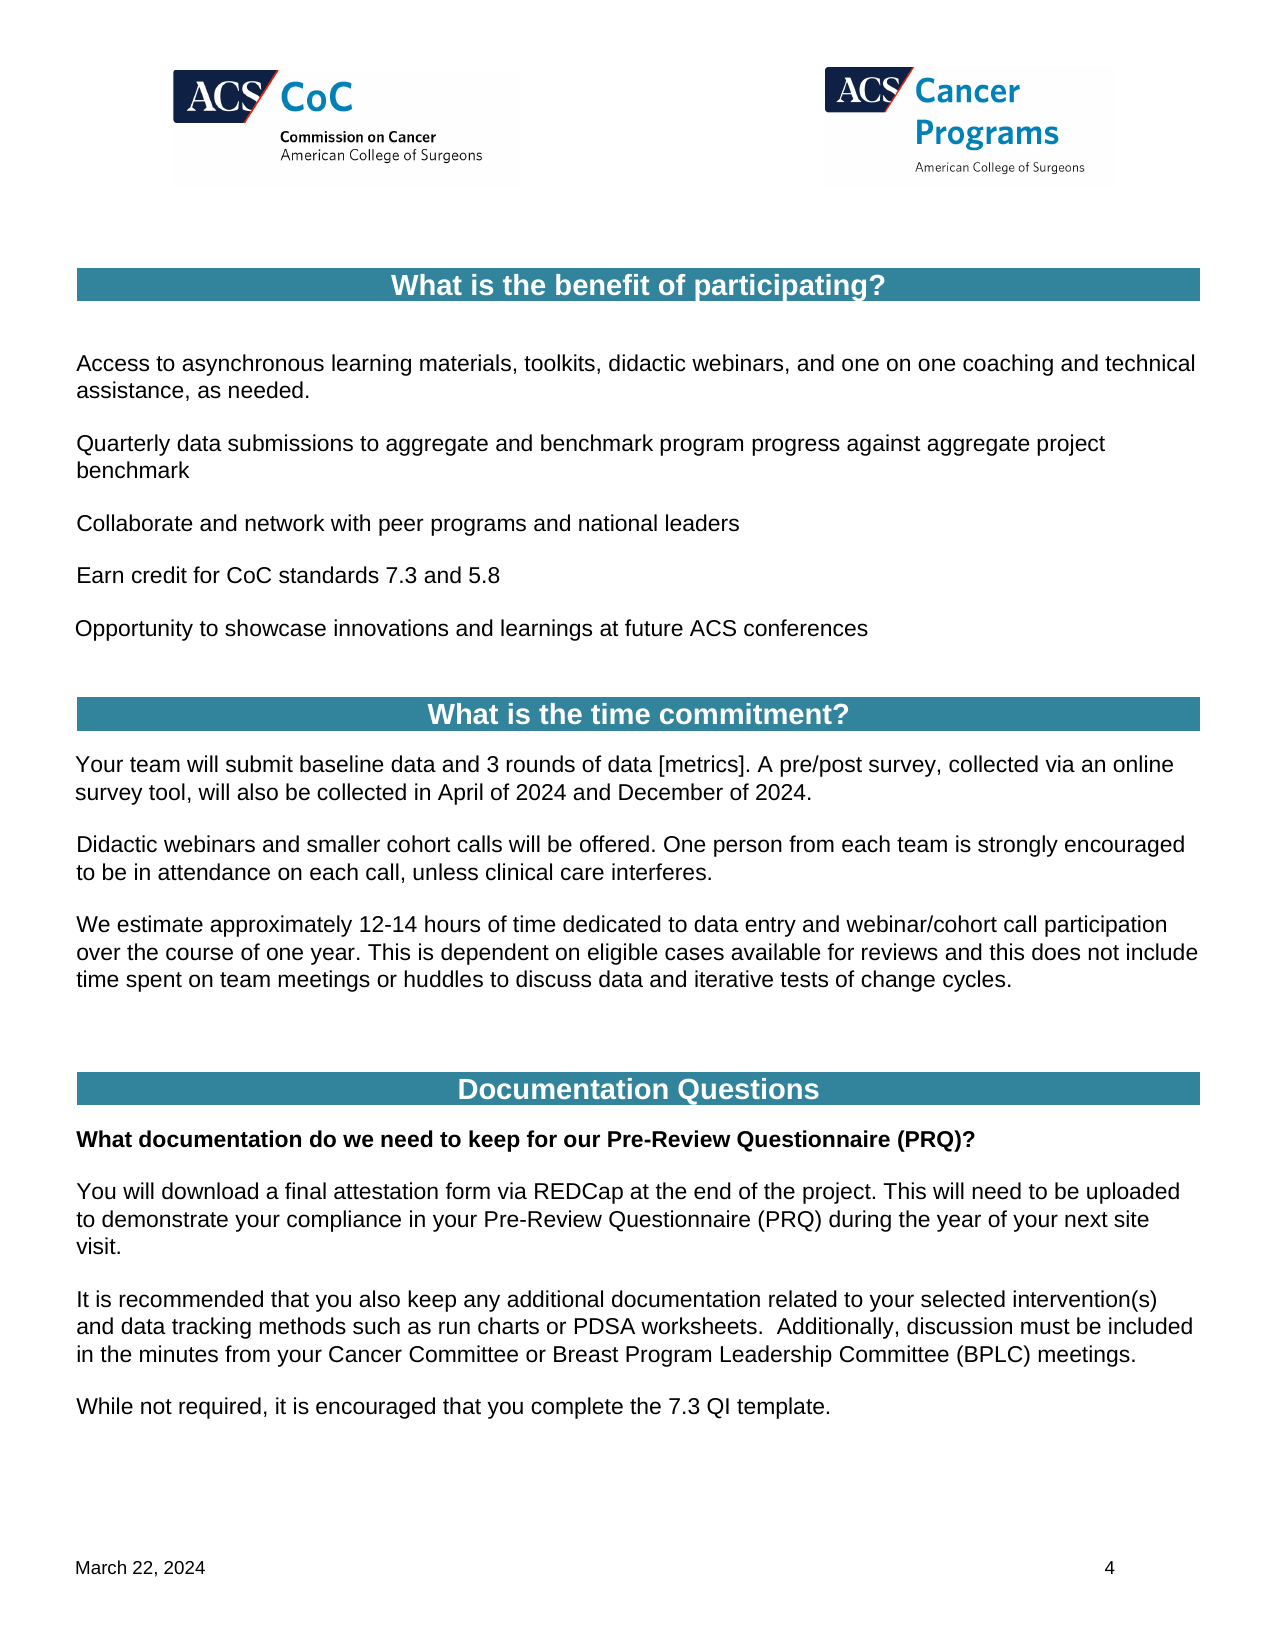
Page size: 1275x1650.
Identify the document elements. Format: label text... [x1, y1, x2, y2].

subtitle What is the time commitment? [77, 697, 1200, 731]
text Collaborate and network with peer programs and national leaders [76, 510, 1200, 536]
picture [825, 67, 1116, 187]
picture [173, 70, 520, 187]
text Quarterly data submissions to aggregate and benchmark program progress against aggregate project benchmark [76, 429, 1200, 483]
subtitle What is the benefit of participating? [77, 268, 1200, 301]
text We estimate approximately 12-14 hours of time dedicated to data entry and webinar/cohort call participation over the course of one year. This is dependent on eligible cases available for reviews and this does not include time spent on team meetings or huddles to discuss data and iterative tests of change cycles. [76, 911, 1200, 993]
text What documentation do we need to keep for our Pre-Review Questionnaire (PRQ)? [76, 1126, 1200, 1152]
text It is recommended that you also keep any additional documentation related to your selected intervention(s) and data tracking methods such as run charts or PDSA worksheets. Additionally, discussion must be included in the minutes from your Cancer Committee or Breast Program Leadership Committee (BPLC) meetings. [76, 1286, 1200, 1367]
text Your team will submit baseline data and 3 rounds of data [metrics]. A pre/post survey, collected via an online survey tool, will also be collected in April of 2024 and December of 2024. [75, 751, 1200, 805]
text You will download a final attestation form via REDCap at the end of the project. This will need to be uploaded to demonstrate your compliance in your Pre-Review Questionnaire (PRQ) during the year of your next site visit. [76, 1178, 1200, 1259]
text Opportunity to showcase innovations and learnings at future ACS conferences [74, 615, 1143, 641]
text Didactic webinars and smaller cohort calls will be offered. One person from each team is strongly encouraged to be in attendance on each call, unless clinical care interferes. [76, 831, 1200, 885]
text Earn credit for CoC standards 7.3 and 5.8 [76, 562, 1200, 589]
text Access to asynchronous learning materials, toolkits, didactic webinars, and one on one coaching and technical assistance, as needed. [76, 349, 1200, 403]
subtitle Documentation Questions [77, 1072, 1200, 1105]
text While not required, it is encouraged that you complete the 7.3 QI template. [76, 1393, 1200, 1420]
